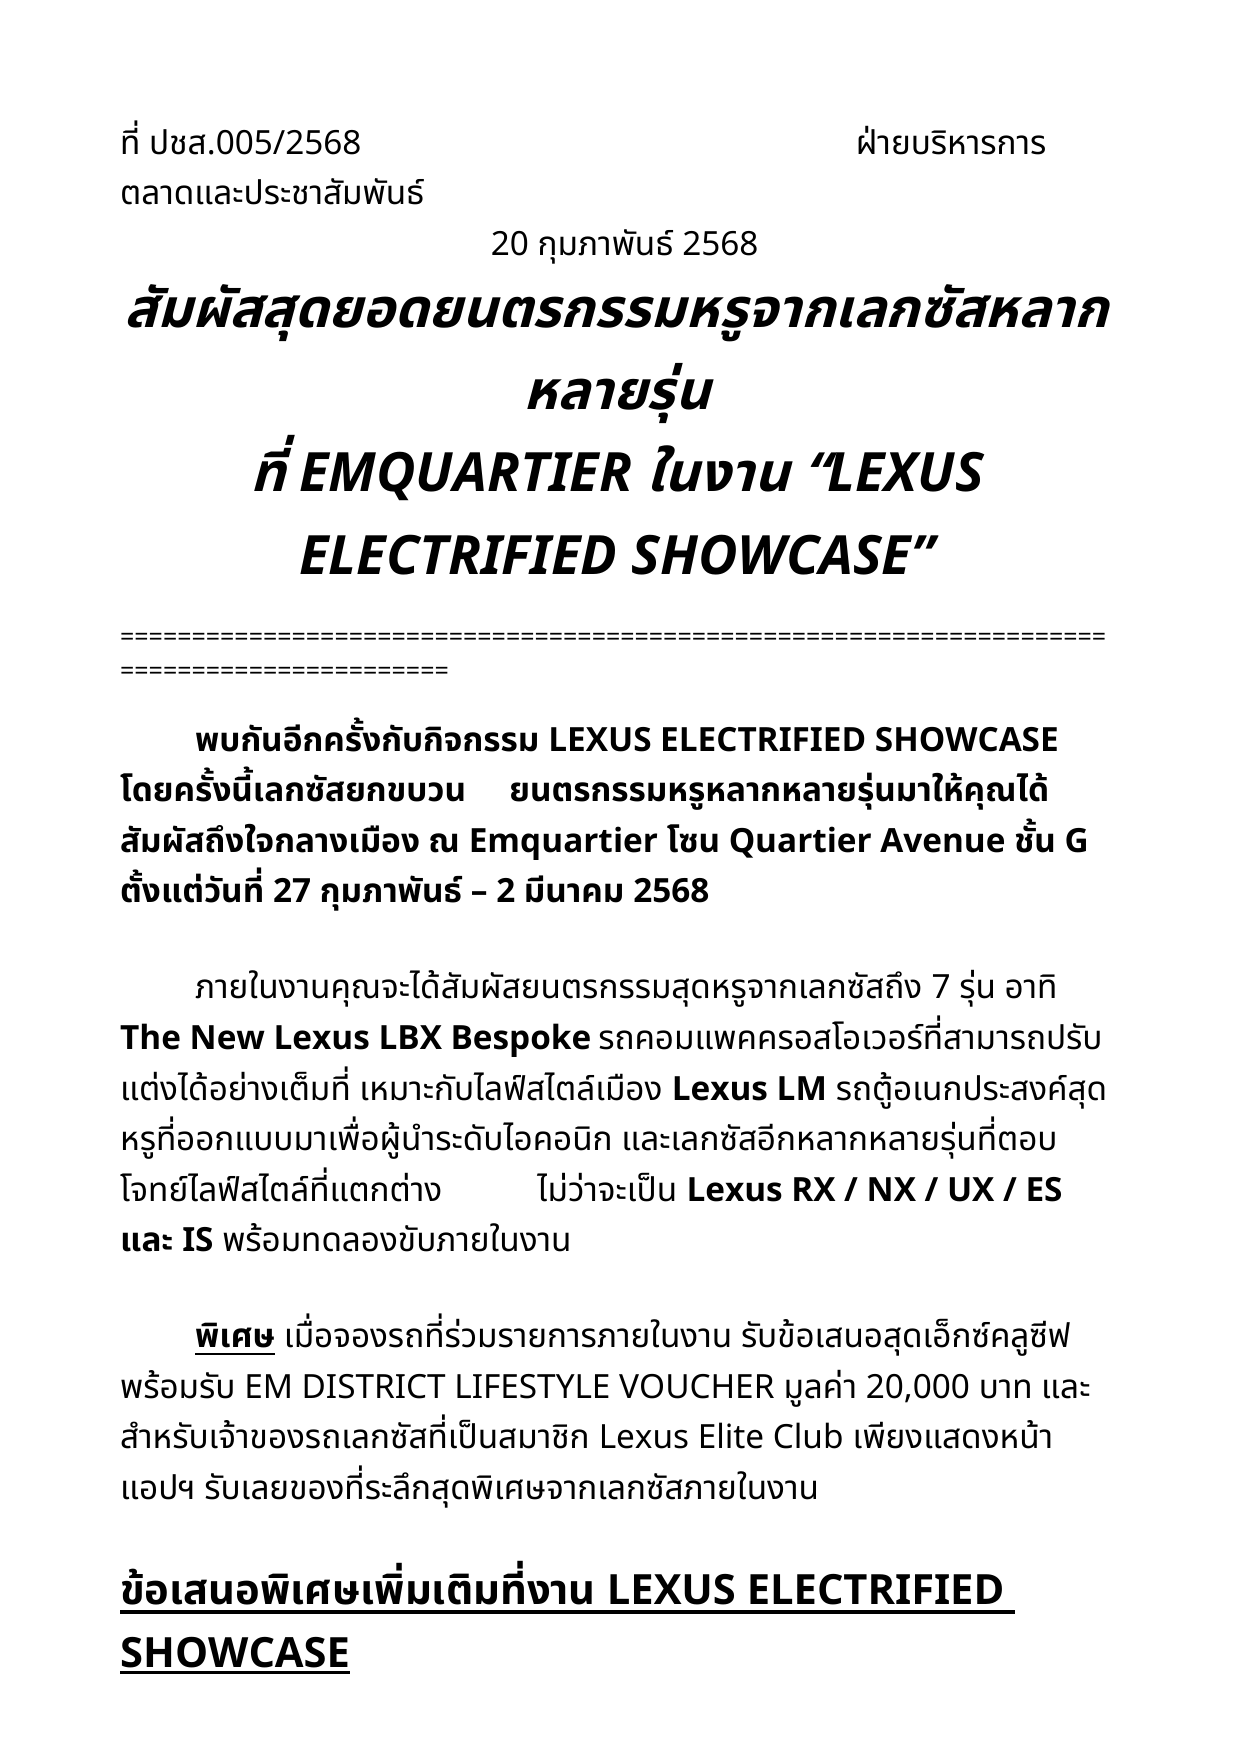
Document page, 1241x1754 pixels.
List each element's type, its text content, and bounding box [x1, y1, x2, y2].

subtitle ที่ EMQUARTIER ในงาน “LEXUS ELECTRIFIED SHOWCASE” [120, 434, 1120, 590]
text ภายในงานคุณจะได้สัมผัสยนตรกรรมสุดหรูจากเลกซัสถึง 7 รุ่น อาทิ The New Lexus LBX Bespokeรถคอมแพคครอสโอเวอร์ที่สามารถปรับแต่งได้อย่างเต็มที่ เหมาะกับไลฟ์สไตล์เมือง Lexus LM รถตู้อเนกประสงค์สุดหรูที่ออกแบบมาเพื่อผู้นำระดับไอคอนิก และเลกซัสอีกหลากหลายรุ่นที่ตอบโจทย์ไลฟ์สไตล์ที่แตกต่าง ไม่ว่าจะเป็น Lexus RX / NX / UX / ES และ IS พร้อมทดลองขับภายในงาน [120, 963, 1120, 1267]
subtitle สัมผัสสุดยอดยนตรกรรมหรูจากเลกซัสหลากหลายรุ่น [120, 270, 1120, 434]
text ที่ ปชส.005/2568 ฝ่ายบริหารการตลาดและประชาสัมพันธ์ [120, 118, 1120, 219]
text พิเศษ เมื่อจองรถที่ร่วมรายการภายในงาน รับข้อเสนอสุดเอ็กซ์คลูซีฟ พร้อมรับ EM DISTRICT LIFESTYLE VOUCHER มูลค่า 20,000 บาท และสำหรับเจ้าของรถเลกซัสที่เป็นสมาชิก Lexus Elite Club เพียงแสดงหน้าแอปฯ รับเลยของที่ระลึกสุดพิเศษจากเลกซัสภายในงาน [120, 1312, 1120, 1514]
text พบกันอีกครั้งกับกิจกรรม LEXUS ELECTRIFIED SHOWCASE โดยครั้งนี้เลกซัสยกขบวน ยนตรกรรมหรูหลากหลายรุ่นมาให้คุณได้สัมผัสถึงใจกลางเมือง ณ Emquartier โซน Quartier Avenue ชั้น G ตั้งแต่วันที่ 27 กุมภาพันธ์ – 2 มีนาคม 2568 [120, 716, 1120, 918]
text ============================================================================================ [120, 619, 1120, 687]
subtitle 20 กุมภาพันธ์ 2568 [120, 219, 1120, 270]
text ข้อเสนอพิเศษเพิ่มเติมที่งาน LEXUS ELECTRIFIED SHOWCASE [120, 1560, 1120, 1680]
